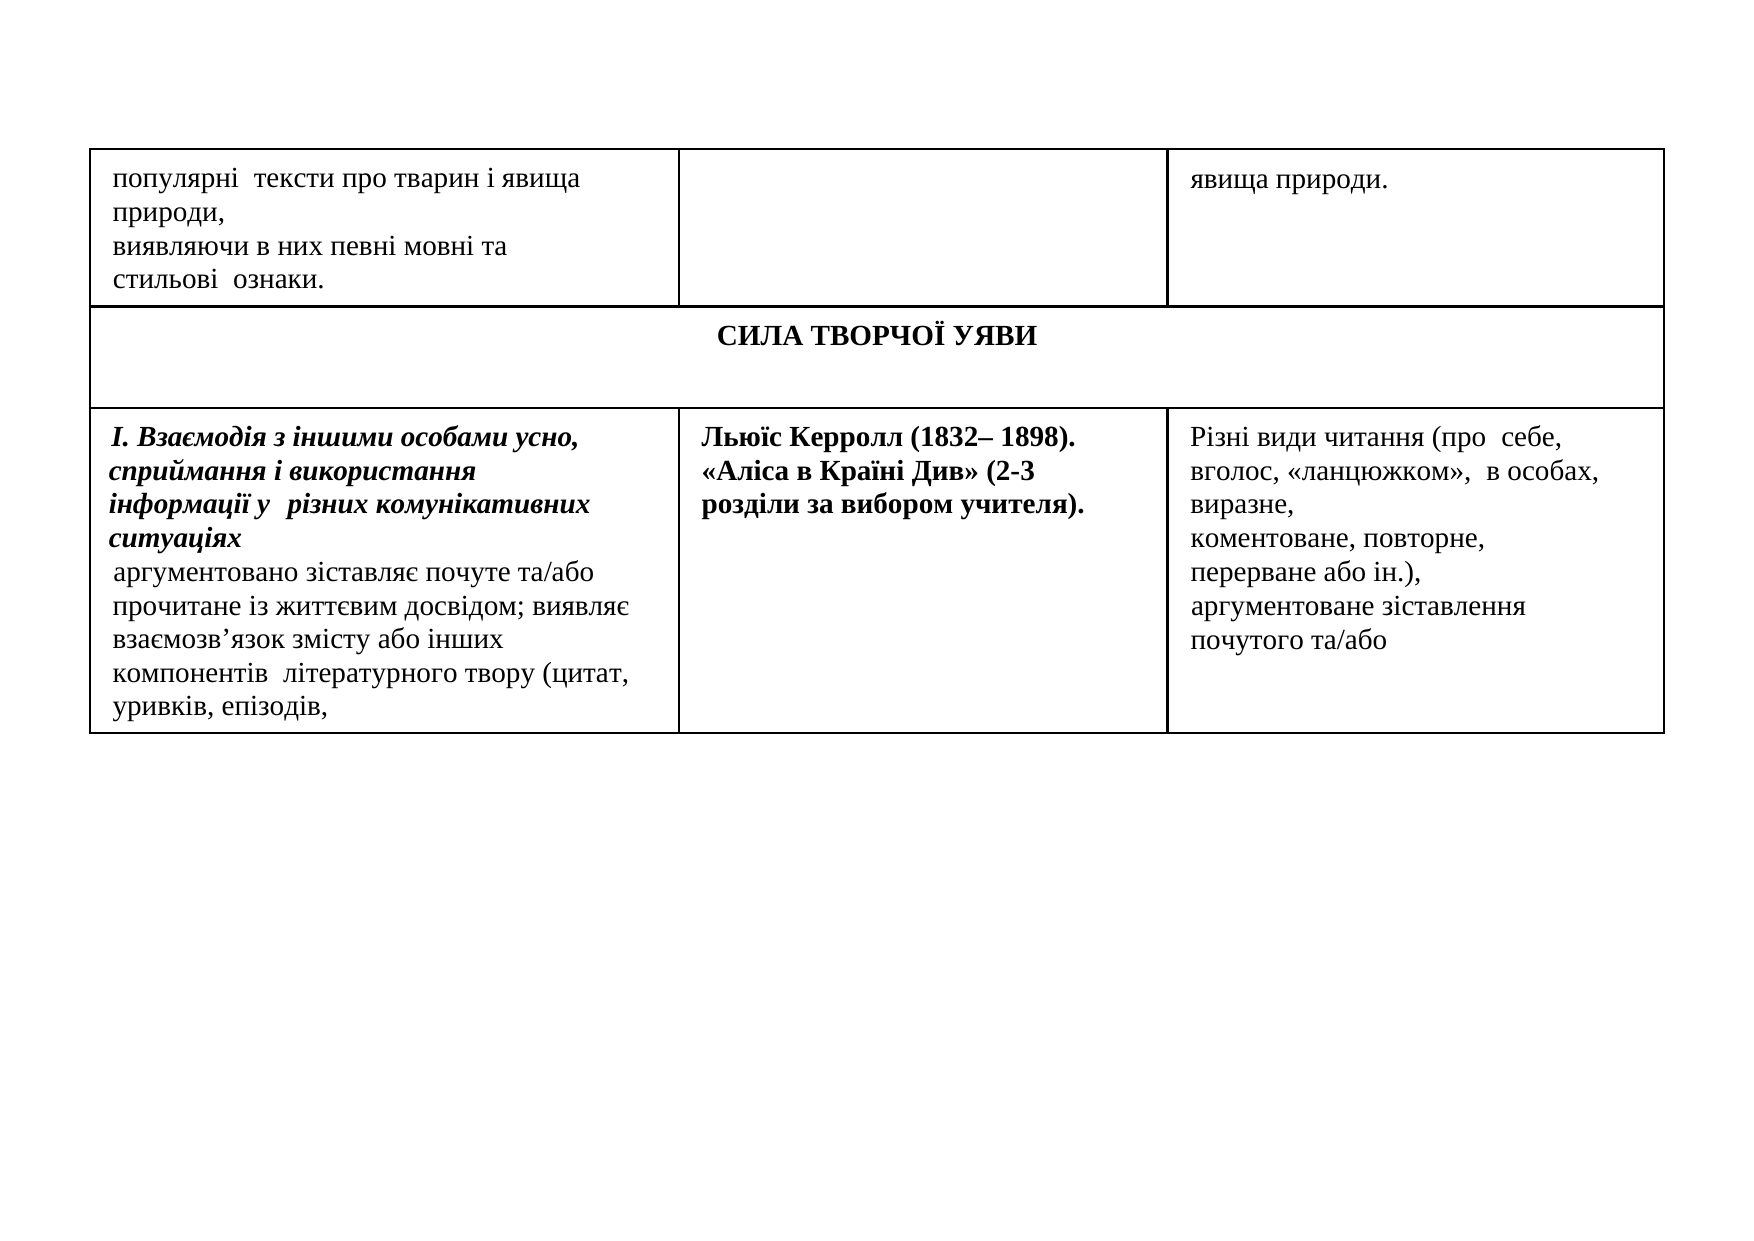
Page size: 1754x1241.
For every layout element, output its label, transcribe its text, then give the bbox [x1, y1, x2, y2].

table_cell І. Взаємодія з іншими особами усно, сприймання і використання інформації у різних комунікативних ситуаціях аргументовано зіставляє почуте та/або прочитане із життєвим досвідом; виявляє взаємозв’язок змісту або інших компонентів літературного твору (цитат, уривків, епізодів, [91, 409, 678, 732]
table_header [1169, 150, 1663, 305]
table_cell Льюїс Керролл (1832– 1898). «Аліса в Країні Див» (2-3 розділи за вибором учителя). [680, 409, 1166, 732]
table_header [680, 150, 1166, 305]
table_cell СИЛА ТВОРЧОЇ УЯВИ [91, 308, 1663, 407]
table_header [91, 150, 678, 305]
table_cell Різні види читання (про себе, вголос, «ланцюжком», в особах, виразне, коментоване, повторне, перерване або ін.), аргументоване зіставлення почутого та/або [1169, 409, 1663, 732]
